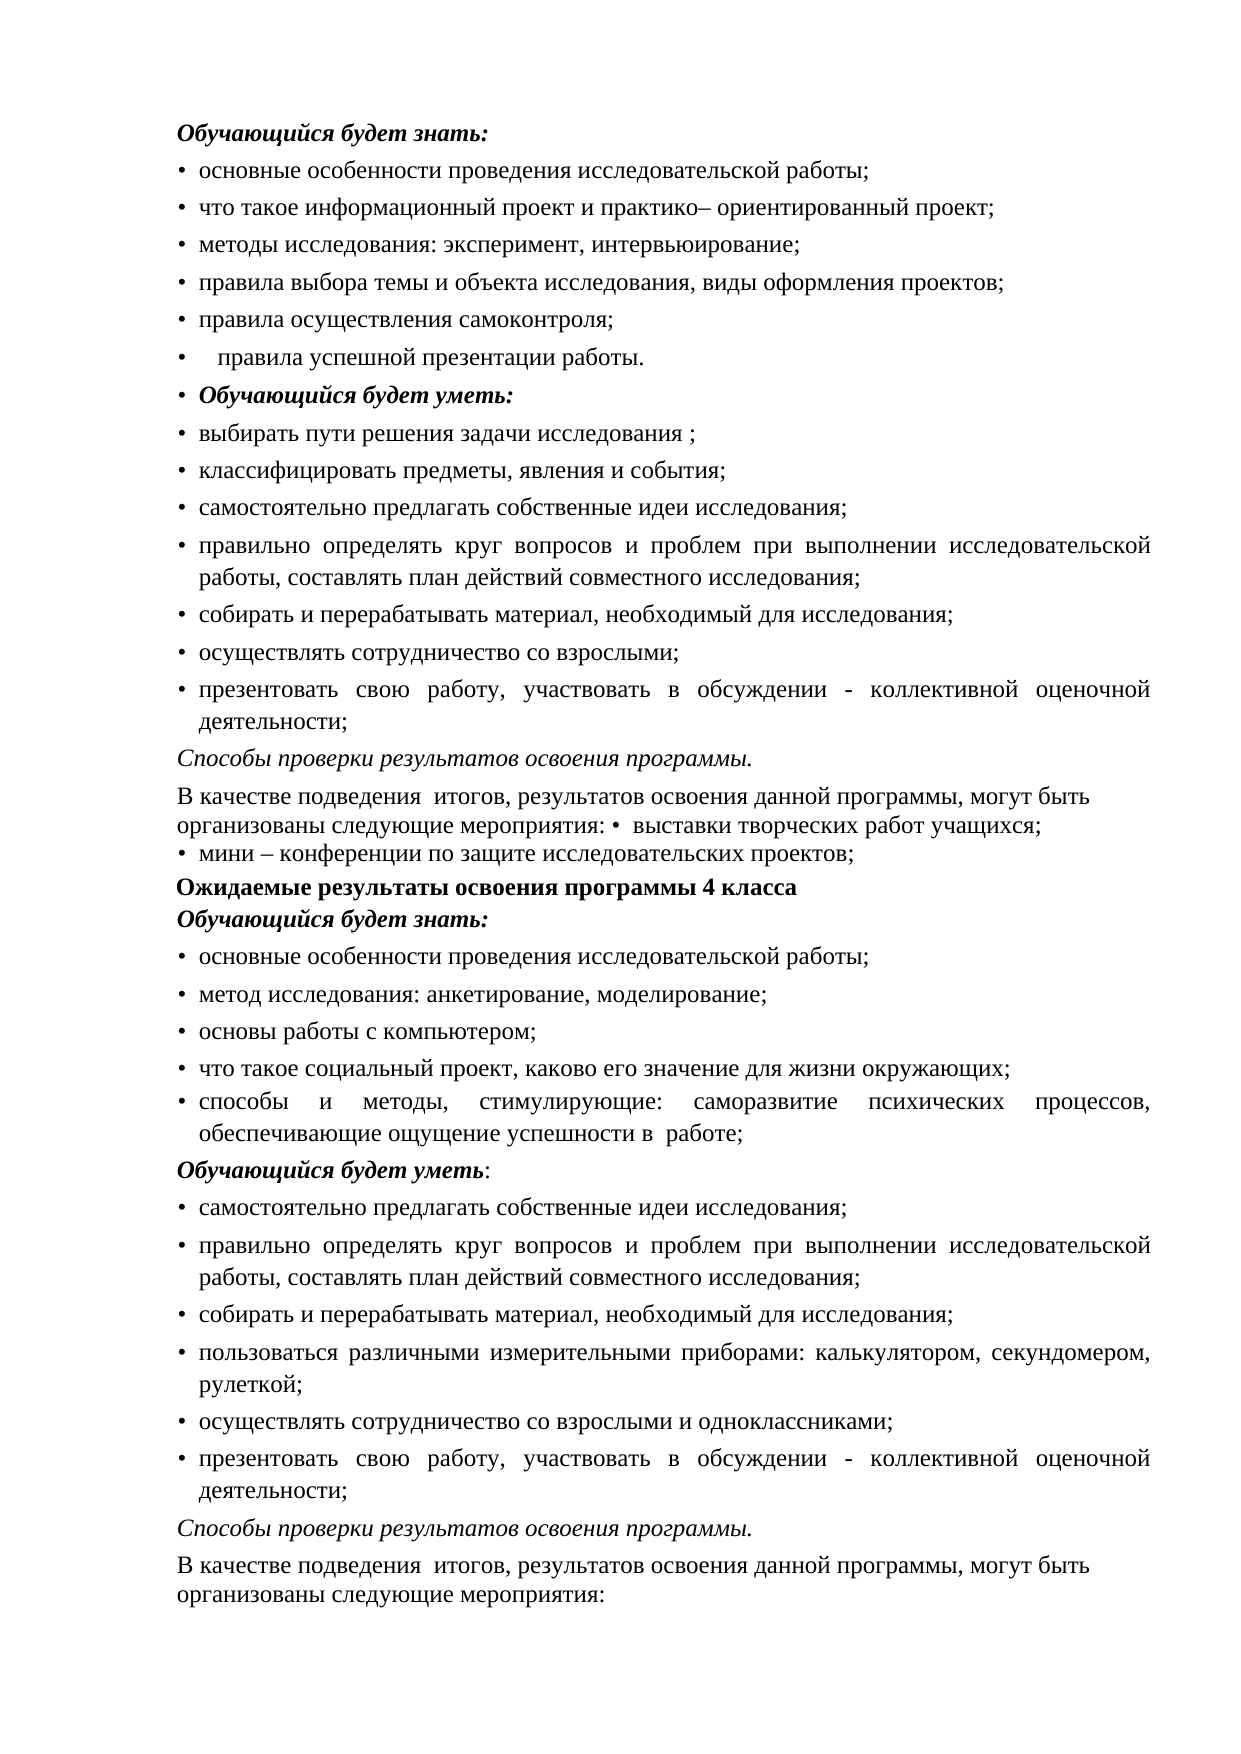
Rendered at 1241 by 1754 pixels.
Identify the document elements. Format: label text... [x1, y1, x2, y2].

list правила выбора темы и объекта исследования, виды оформления проектов; [177, 267, 1152, 296]
list Обучающийся будет уметь: [177, 380, 1152, 409]
list выбирать пути решения задачи исследования ; [177, 418, 1152, 447]
list собирать и перерабатывать материал, необходимый для исследования; [177, 599, 1152, 628]
list правильно определять круг вопросов и проблем при выполнении исследовательской работы, составлять план действий совместного исследования; [177, 530, 1152, 591]
list самостоятельно предлагать собственные идеи исследования; [177, 492, 1152, 521]
list способы и методы, стимулирующие: саморазвитие психических процессов, обеспечивающие ощущение успешности в работе; [177, 1086, 1152, 1147]
list классифицировать предметы, явления и события; [177, 455, 1152, 484]
text Обучающийся будет знать: [177, 904, 871, 933]
list методы исследования: эксперимент, интервьюирование; [177, 229, 1152, 258]
text Обучающийся будет уметь: [177, 1156, 871, 1184]
text В качестве подведения итогов, результатов освоения данной программы, могут быть организованы следующие мероприятия: • выставки творческих работ учащихся; [177, 781, 1152, 838]
list правила успешной презентации работы. [177, 342, 1152, 371]
text В качестве подведения итогов, результатов освоения данной программы, могут быть организованы следующие мероприятия: [177, 1551, 1152, 1608]
list собирать и перерабатывать материал, необходимый для исследования; [177, 1299, 1152, 1328]
text Способы проверки результатов освоения программы. [177, 743, 1152, 772]
list что такое социальный проект, каково его значение для жизни окружающих; [177, 1053, 1152, 1082]
text Обучающийся будет знать: [177, 118, 871, 147]
list мини – конференции по защите исследовательских проектов; [177, 838, 1152, 867]
list основные особенности проведения исследовательской работы; [177, 155, 1152, 184]
list презентовать свою работу, участвовать в обсуждении - коллективной оценочной деятельности; [177, 1443, 1152, 1504]
list правильно определять круг вопросов и проблем при выполнении исследовательской работы, составлять план действий совместного исследования; [177, 1230, 1152, 1291]
list что такое информационный проект и практико– ориентированный проект; [177, 192, 1152, 221]
list самостоятельно предлагать собственные идеи исследования; [177, 1192, 1152, 1221]
list метод исследования: анкетирование, моделирование; [177, 979, 1152, 1007]
list правила осуществления самоконтроля; [177, 304, 1152, 333]
list осуществлять сотрудничество со взрослыми и одноклассниками; [177, 1406, 1152, 1435]
subtitle Ожидаемые результаты освоения программы 4 класса [176, 872, 1152, 901]
list презентовать свою работу, участвовать в обсуждении - коллективной оценочной деятельности; [177, 674, 1152, 735]
list основы работы с компьютером; [177, 1016, 1152, 1045]
list осуществлять сотрудничество со взрослыми; [177, 637, 1152, 665]
list пользоваться различными измерительными приборами: калькулятором, секундомером, рулеткой; [177, 1337, 1152, 1397]
list основные особенности проведения исследовательской работы; [177, 941, 1152, 970]
text Способы проверки результатов освоения программы. [177, 1513, 1152, 1542]
